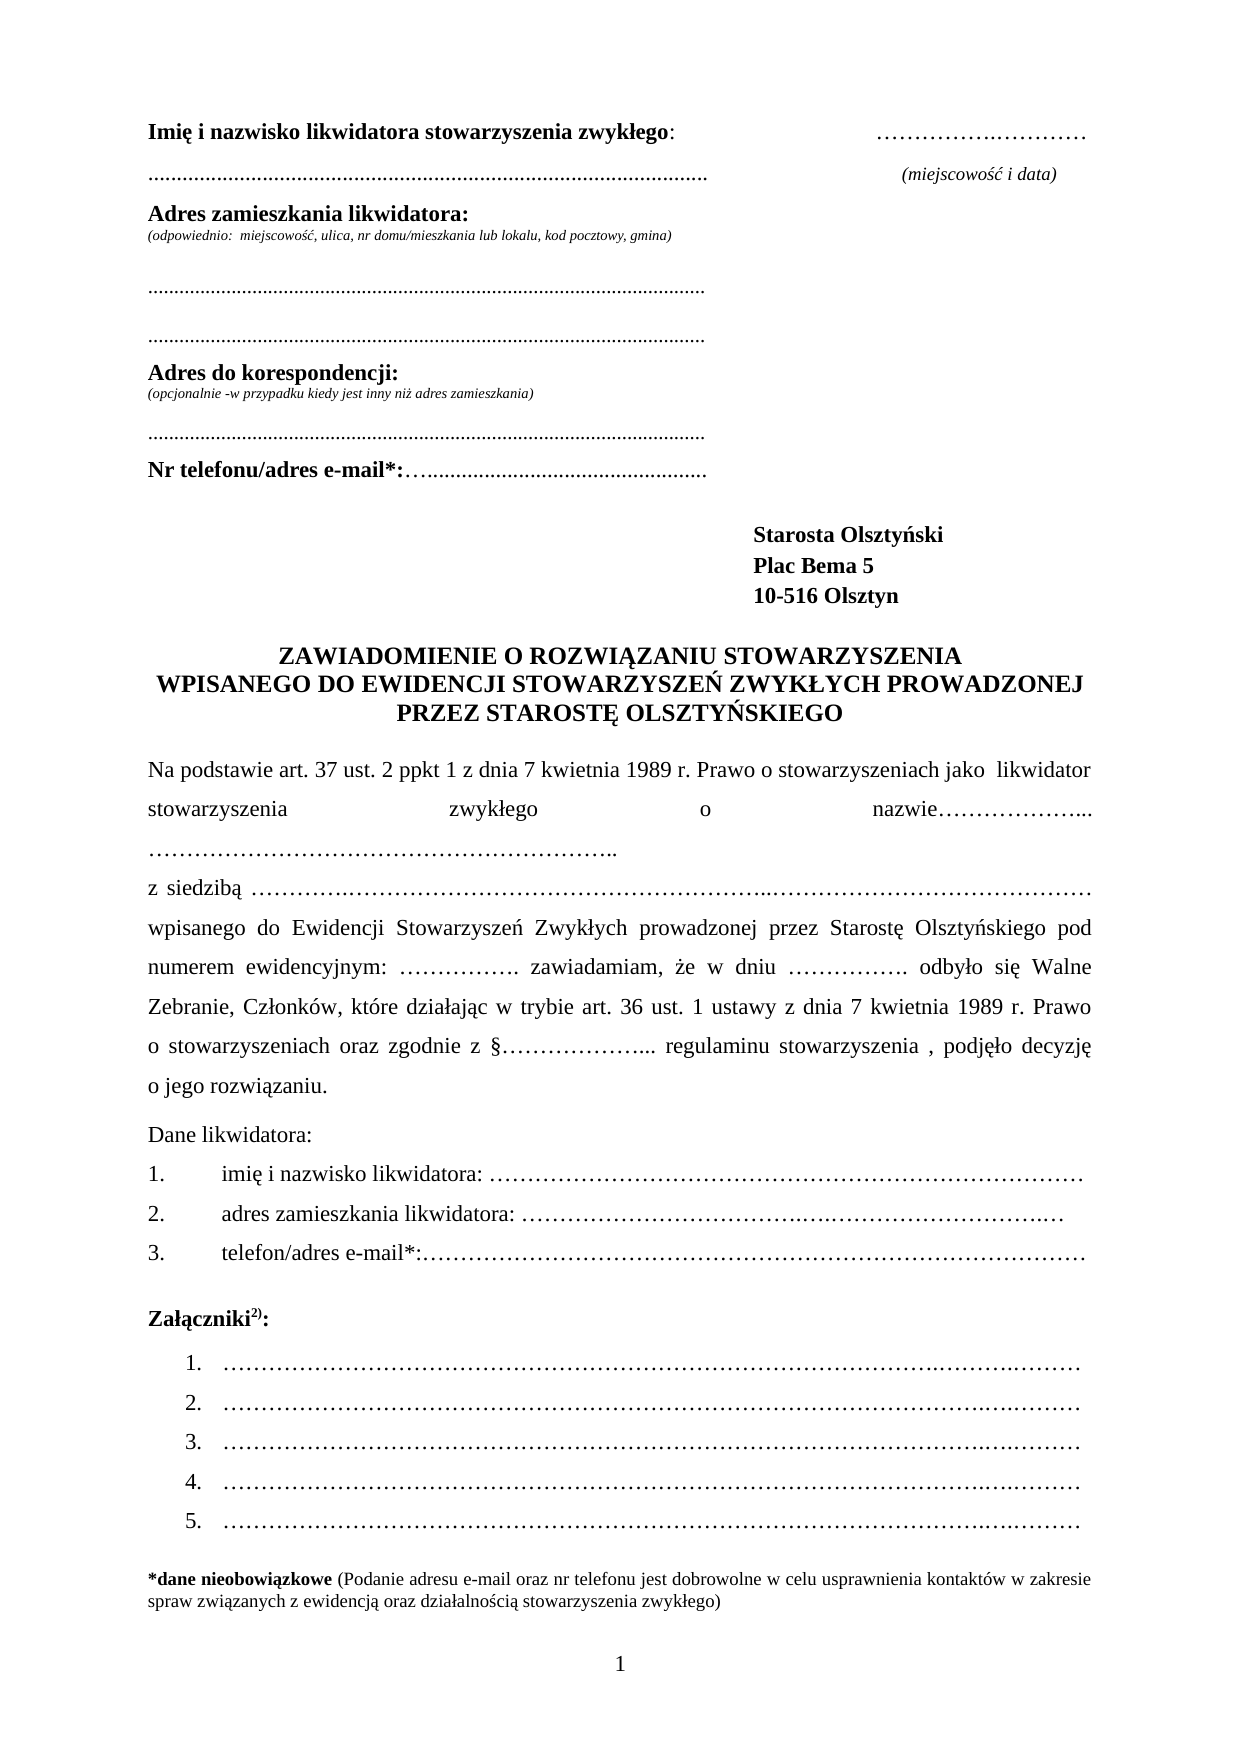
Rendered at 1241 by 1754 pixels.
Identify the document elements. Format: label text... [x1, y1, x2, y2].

list ………………………………………………………………………………….……….……… [185, 1349, 1093, 1376]
text Nr telefonu/adres e-mail*:…................................................. [148, 456, 1078, 482]
text Na podstawie art. 37 ust. 2 ppkt 1 z dnia 7 kwietnia 1989 r. Prawo o stowarzyszeniach jako likwidator stowarzyszenia zwykłego o nazwie………………...…………………………………………………….. z siedzibą ………….………………………………………………..…………………………………… wpisanego do Ewidencji Stowarzyszeń Zwykłych prowadzonej przez Starostę Olsztyńskiego pod numerem ewidencyjnym: ……………. zawiadamiam, że w dniu ……………. odbyło się Walne Zebranie, Członków, które działając w trybie art. 36 ust. 1 ustawy z dnia 7 kwietnia 1989 r. Prawo o stowarzyszeniach oraz zgodnie z §………………... regulaminu stowarzyszenia , podjęło decyzję o jego rozwiązaniu. [148, 756, 1093, 1098]
text ........................................................................................................... [148, 274, 1078, 298]
text 3. telefon/adres e-mail*:…………………………………………………………………………… [148, 1239, 1093, 1266]
text (odpowiednio: miejscowość, ulica, nr domu/mieszkania lub lokalu, kod pocztowy, gmina) [148, 227, 1078, 243]
text Plac Bema 5 [738, 552, 1093, 578]
text Adres zamieszkania likwidatora: [148, 200, 1078, 227]
text 1. imię i nazwisko likwidatora: …………………………………………………………………… [148, 1160, 1093, 1187]
text Dane likwidatora: [148, 1121, 1093, 1147]
text ZAWIADOMIENIE O ROZWIĄZANIU STOWARZYSZENIA [148, 641, 1093, 669]
text *dane nieobowiązkowe (Podanie adresu e-mail oraz nr telefonu jest dobrowolne w celu usprawnienia kontaktów w zakresie spraw związanych z ewidencją oraz działalnością stowarzyszenia zwykłego) [148, 1568, 1093, 1611]
list ……………………………………………………………………………………….….……… [185, 1389, 1093, 1415]
list ……………………………………………………………………………………….….……… [185, 1468, 1093, 1494]
text 10-516 Olsztyn [738, 582, 1093, 608]
text Imię i nazwisko likwidatora stowarzyszenia zwykłego: …………….………… .................................................................................................. (miejscowość i data) [148, 118, 1093, 186]
text WPISANEGO DO EWIDENCJI STOWARZYSZEŃ ZWYKŁYCH PROWADZONEJ PRZEZ STAROSTĘ OLSZTYŃSKIEGO [148, 669, 1093, 727]
text Adres do korespondencji: [148, 358, 1078, 385]
list ……………………………………………………………………………………….….……… [185, 1428, 1093, 1454]
list ……………………………………………………………………………………….….……… [185, 1507, 1093, 1533]
text 2. adres zamieszkania likwidatora: ……………………………….….……………………….… [148, 1200, 1093, 1226]
text ........................................................................................................... [148, 419, 1078, 444]
text Starosta Olsztyński [738, 521, 1093, 548]
text ........................................................................................................... [148, 322, 1078, 347]
text Załączniki2): [148, 1305, 1093, 1331]
text (opcjonalnie -w przypadku kiedy jest inny niż adres zamieszkania) [148, 385, 1078, 402]
